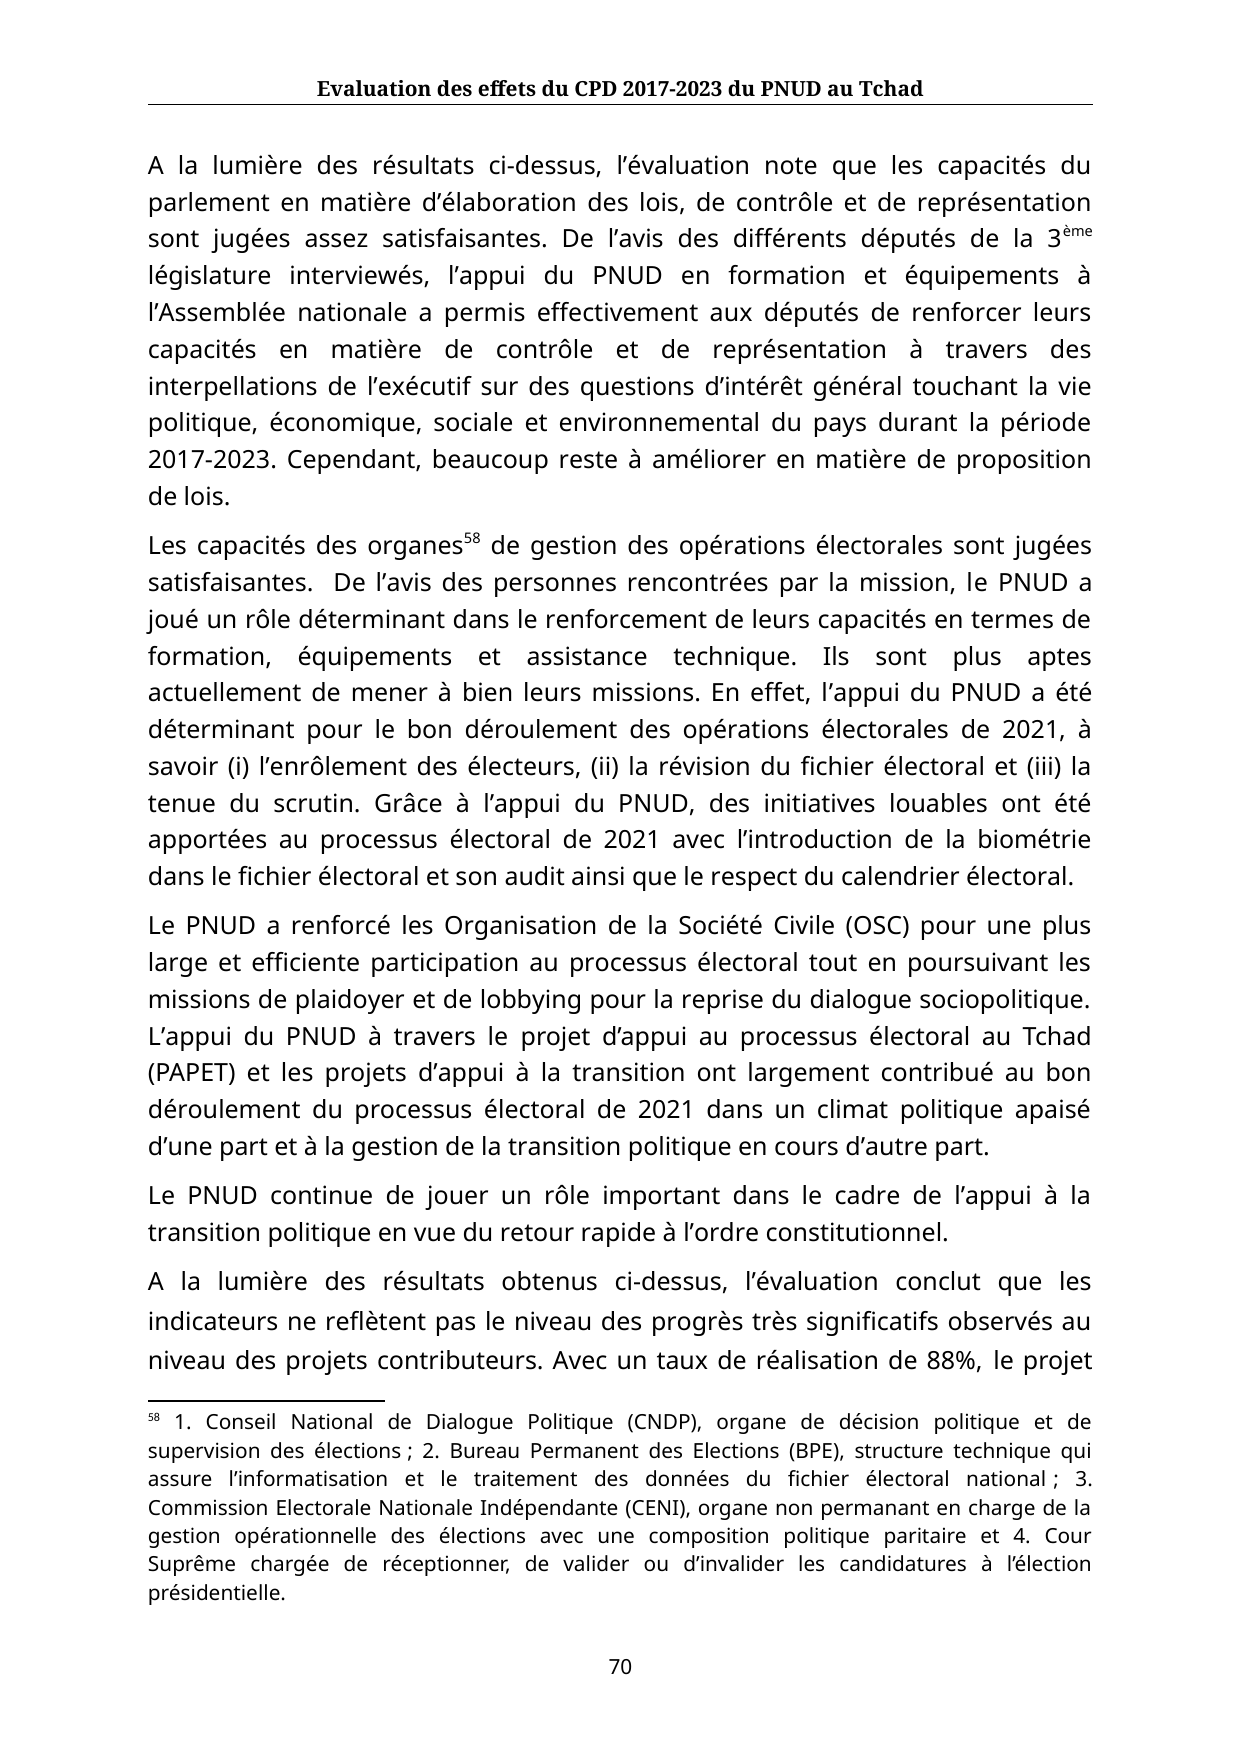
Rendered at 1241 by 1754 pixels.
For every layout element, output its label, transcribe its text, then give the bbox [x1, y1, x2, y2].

text Le PNUD a renforcé les Organisation de la Société Civile (OSC) pour une plus large et efficiente participation au processus électoral tout en poursuivant les missions de plaidoyer et de lobbying pour la reprise du dialogue sociopolitique. L’appui du PNUD à travers le projet d’appui au processus électoral au Tchad (PAPET) et les projets d’appui à la transition ont largement contribué au bon déroulement du processus électoral de 2021 dans un climat politique apaisé d’une part et à la gestion de la transition politique en cours d’autre part. [148, 908, 1093, 1163]
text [148, 1264, 1093, 1376]
text Le PNUD continue de jouer un rôle important dans le cadre de l’appui à la transition politique en vue du retour rapide à l’ordre constitutionnel. [148, 1178, 1093, 1249]
text A la lumière des résultats ci-dessus, l’évaluation note que les capacités du parlement en matière d’élaboration des lois, de contrôle et de représentation sont jugées assez satisfaisantes. De l’avis des différents députés de la 3ème législature interviewés, l’appui du PNUD en formation et équipements à l’Assemblée nationale a permis effectivement aux députés de renforcer leurs capacités en matière de contrôle et de représentation à travers des interpellations de l’exécutif sur des questions d’intérêt général touchant la vie politique, économique, sociale et environnemental du pays durant la période 2017-2023. Cependant, beaucoup reste à améliorer en matière de proposition de lois. [148, 148, 1093, 513]
text Les capacités des organes de gestion des opérations électorales sont jugées satisfaisantes. De l’avis des personnes rencontrées par la mission, le PNUD a joué un rôle déterminant dans le renforcement de leurs capacités en termes de formation, équipements et assistance technique. Ils sont plus aptes actuellement de mener à bien leurs missions. En effet, l’appui du PNUD a été déterminant pour le bon déroulement des opérations électorales de 2021, à savoir (i) l’enrôlement des électeurs, (ii) la révision du fichier électoral et (iii) la tenue du scrutin. Grâce à l’appui du PNUD, des initiatives louables ont été apportées au processus électoral de 2021 avec l’introduction de la biométrie dans le fichier électoral et son audit ainsi que le respect du calendrier électoral. [148, 528, 1093, 893]
